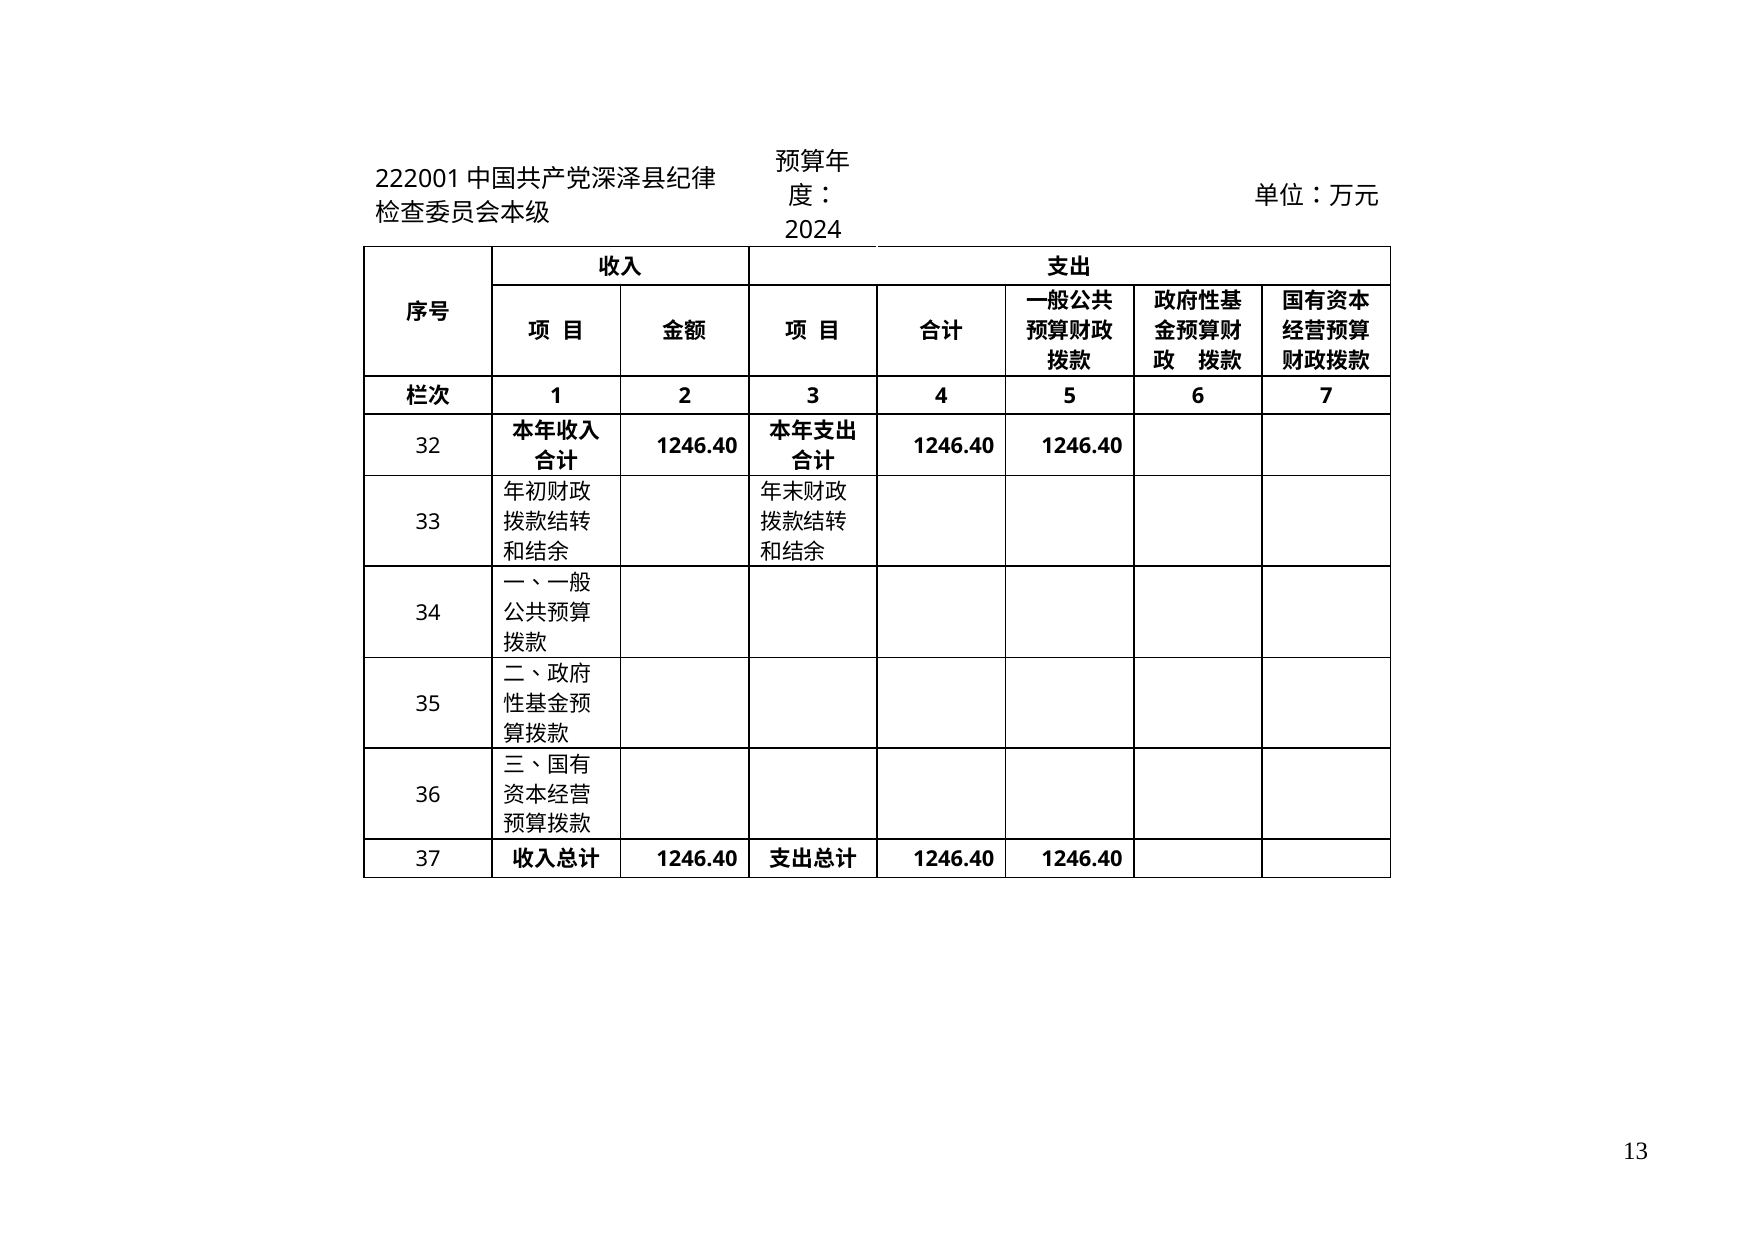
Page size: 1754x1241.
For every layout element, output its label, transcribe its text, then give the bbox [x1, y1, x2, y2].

table_cell [750, 749, 876, 838]
table_cell 1246.40 [1006, 840, 1133, 877]
table_cell 35 [365, 658, 491, 747]
table_header 预算年度：2024 [750, 143, 876, 246]
table_cell 序号 [365, 247, 491, 375]
table_cell [621, 658, 748, 747]
table_cell [1263, 840, 1390, 877]
table_cell [621, 567, 748, 656]
table_cell 本年支出合计 [750, 415, 876, 474]
table_cell 国有资本经营预算财政拨款 [1263, 286, 1390, 375]
table_cell 支出 [750, 247, 1390, 284]
table_cell 1246.40 [1006, 415, 1133, 474]
table_cell 1 [493, 377, 620, 413]
table_cell [878, 567, 1005, 656]
table_cell 32 [365, 415, 491, 474]
table_cell [878, 749, 1005, 838]
table_cell [1263, 415, 1390, 474]
table_cell [1135, 749, 1261, 838]
table_cell 1246.40 [621, 415, 748, 474]
table_cell [1006, 658, 1133, 747]
table_cell 政府性基金预算财政 拨款 [1135, 286, 1261, 375]
table_cell [1263, 749, 1390, 838]
table_cell 项 目 [750, 286, 876, 375]
table_cell 年末财政拨款结转和结余 [750, 476, 876, 565]
table_cell [1135, 840, 1261, 877]
table_cell [1263, 567, 1390, 656]
table_cell [621, 476, 748, 565]
table_cell 年初财政拨款结转和结余 [493, 476, 620, 565]
table_cell [750, 658, 876, 747]
table_cell 7 [1263, 377, 1390, 413]
table_cell 本年收入合计 [493, 415, 620, 474]
table_cell 1246.40 [621, 840, 748, 877]
table_cell 收入总计 [493, 840, 620, 877]
table_cell 栏次 [365, 377, 491, 413]
table_cell 3 [750, 377, 876, 413]
table_cell 收入 [493, 247, 748, 284]
table_cell [878, 658, 1005, 747]
table_cell 一、一般公共预算拨款 [493, 567, 620, 656]
table_cell 2 [621, 377, 748, 413]
table_cell 33 [365, 476, 491, 565]
table_cell 二、政府性基金预算拨款 [493, 658, 620, 747]
table_cell [1006, 567, 1133, 656]
table_cell 5 [1006, 377, 1133, 413]
table_cell 一般公共预算财政拨款 [1006, 286, 1133, 375]
table_cell 三、国有资本经营预算拨款 [493, 749, 620, 838]
table_cell 36 [365, 749, 491, 838]
table_cell 合计 [878, 286, 1005, 375]
table_cell [750, 567, 876, 656]
table_cell 6 [1135, 377, 1261, 413]
table_header 222001中国共产党深泽县纪律检查委员会本级 [365, 143, 748, 246]
table_cell 34 [365, 567, 491, 656]
table_cell [621, 749, 748, 838]
table_cell 金额 [621, 286, 748, 375]
table_cell 1246.40 [878, 415, 1005, 474]
table_cell [1006, 749, 1133, 838]
table_cell 1246.40 [878, 840, 1005, 877]
table_cell [1135, 476, 1261, 565]
table_cell 4 [878, 377, 1005, 413]
table_cell 37 [365, 840, 491, 877]
table_cell 支出总计 [750, 840, 876, 877]
table_cell 项 目 [493, 286, 620, 375]
table_cell [1135, 658, 1261, 747]
table_cell [1135, 567, 1261, 656]
table_cell [878, 476, 1005, 565]
table_cell [1006, 476, 1133, 565]
table_cell [1135, 415, 1261, 474]
table_cell [1263, 476, 1390, 565]
table_header 单位：万元 [878, 143, 1390, 246]
table_cell [1263, 658, 1390, 747]
